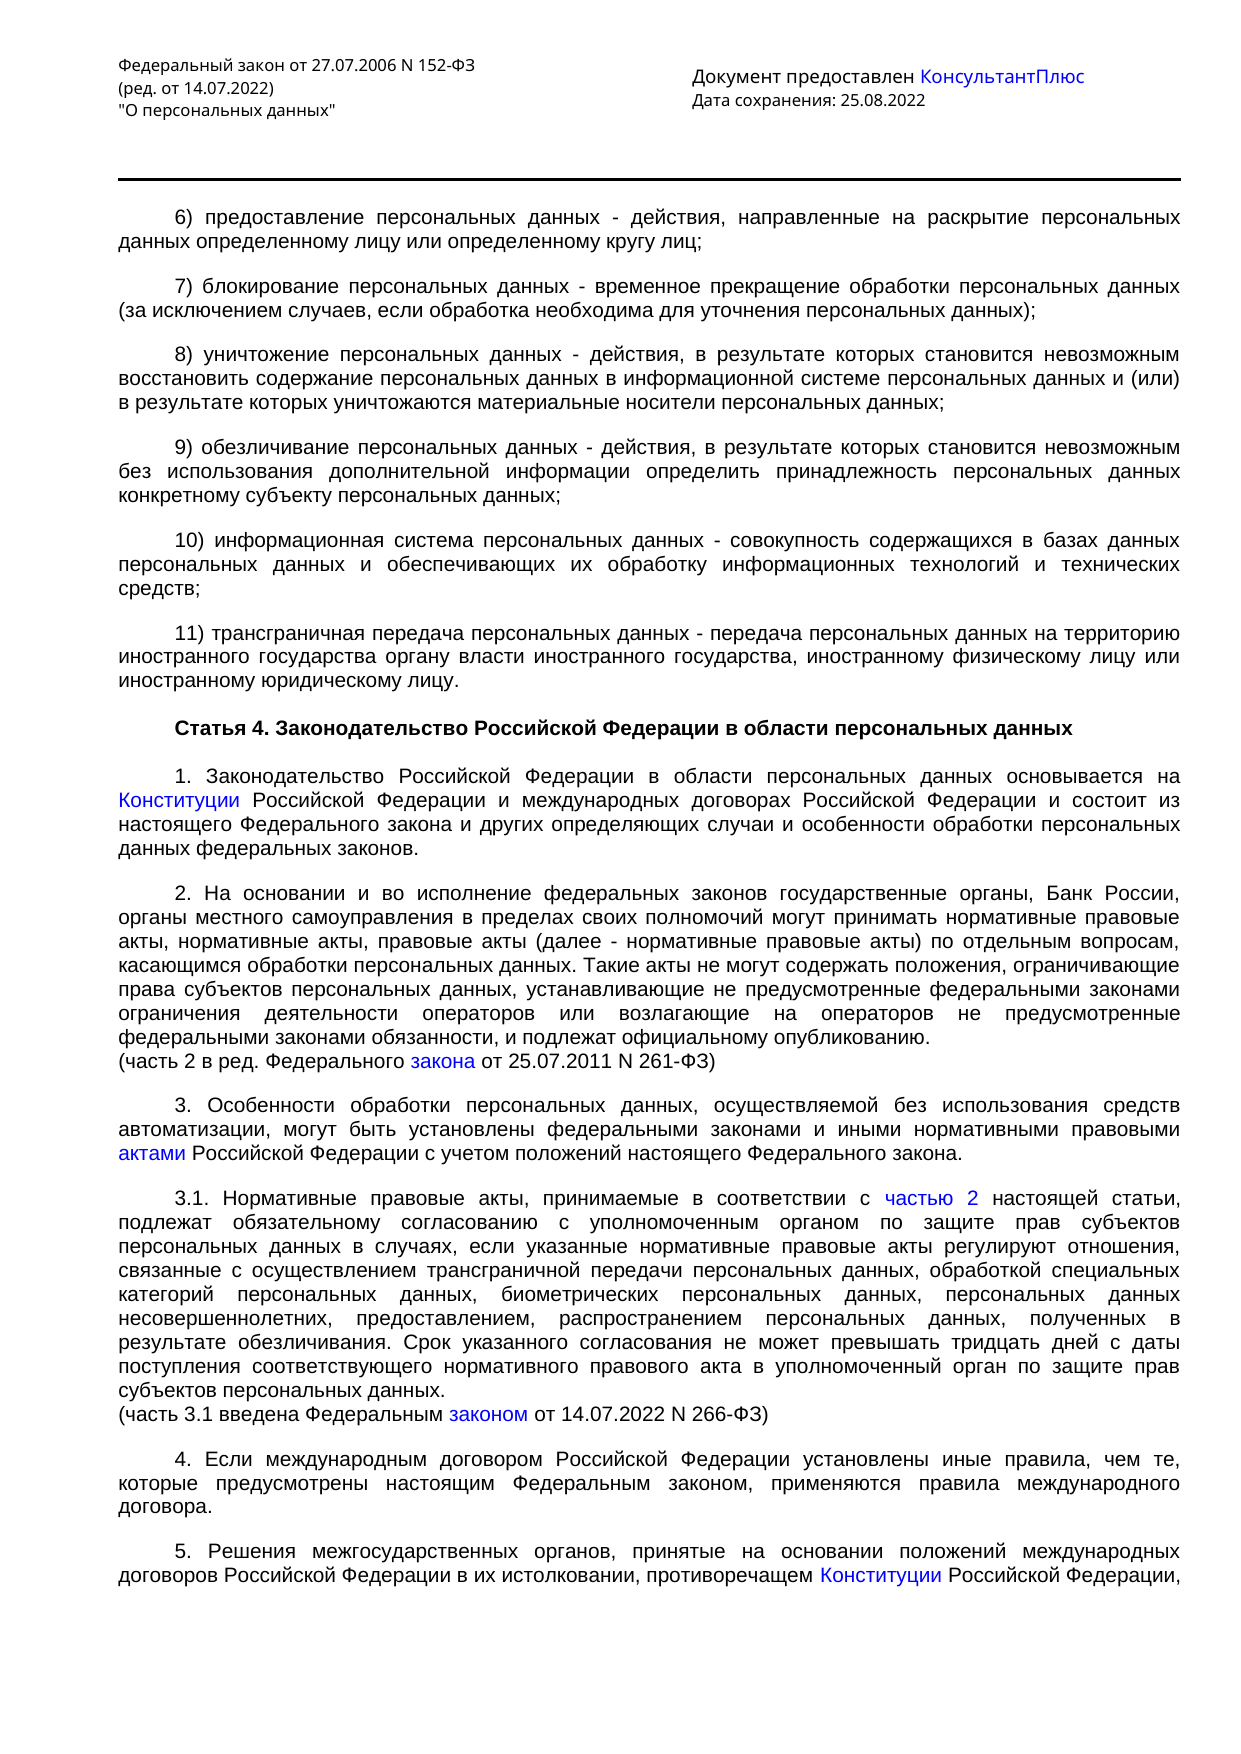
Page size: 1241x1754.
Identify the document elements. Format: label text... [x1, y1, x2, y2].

text 7) блокирование персональных данных - временное прекращение обработки персональных данных (за исключением случаев, если обработка необходима для уточнения персональных данных); [118, 273, 1181, 321]
text 6) предоставление персональных данных - действия, направленные на раскрытие персональных данных определенному лицу или определенному кругу лиц; [118, 205, 1181, 253]
text 1. Законодательство Российской Федерации в области персональных данных основывается на Конституции Российской Федерации и международных договорах Российской Федерации и состоит из настоящего Федерального закона и других определяющих случаи и особенности обработки персональных данных федеральных законов. [118, 764, 1181, 860]
text 9) обезличивание персональных данных - действия, в результате которых становится невозможным без использования дополнительной информации определить принадлежность персональных данных конкретному субъекту персональных данных; [118, 435, 1181, 507]
text 4. Если международным договором Российской Федерации установлены иные правила, чем те, которые предусмотрены настоящим Федеральным законом, применяются правила международного договора. [118, 1446, 1181, 1518]
text 8) уничтожение персональных данных - действия, в результате которых становится невозможным восстановить содержание персональных данных в информационной системе персональных данных и (или) в результате которых уничтожаются материальные носители персональных данных; [118, 342, 1181, 414]
text (часть 3.1 введена Федеральным законом от 14.07.2022 N 266-ФЗ) [118, 1402, 1181, 1426]
text 10) информационная система персональных данных - совокупность содержащихся в базах данных персональных данных и обеспечивающих их обработку информационных технологий и технических средств; [118, 528, 1181, 599]
text 2. На основании и во исполнение федеральных законов государственные органы, Банк России, органы местного самоуправления в пределах своих полномочий могут принимать нормативные правовые акты, нормативные акты, правовые акты (далее - нормативные правовые акты) по отдельным вопросам, касающимся обработки персональных данных. Такие акты не могут содержать положения, ограничивающие права субъектов персональных данных, устанавливающие не предусмотренные федеральными законами ограничения деятельности операторов или возлагающие на операторов не предусмотренные федеральными законами обязанности, и подлежат официальному опубликованию. [118, 881, 1181, 1048]
text 3. Особенности обработки персональных данных, осуществляемой без использования средств автоматизации, могут быть установлены федеральными законами и иными нормативными правовыми актами Российской Федерации с учетом положений настоящего Федерального закона. [118, 1093, 1181, 1165]
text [118, 1539, 1181, 1587]
text (часть 2 в ред. Федерального закона от 25.07.2011 N 261-ФЗ) [118, 1048, 1181, 1072]
title Статья 4. Законодательство Российской Федерации в области персональных данных [118, 716, 1181, 740]
text 3.1. Нормативные правовые акты, принимаемые в соответствии с частью 2 настоящей статьи, подлежат обязательному согласованию с уполномоченным органом по защите прав субъектов персональных данных в случаях, если указанные нормативные правовые акты регулируют отношения, связанные с осуществлением трансграничной передачи персональных данных, обработкой специальных категорий персональных данных, биометрических персональных данных, персональных данных несовершеннолетних, предоставлением, распространением персональных данных, полученных в результате обезличивания. Срок указанного согласования не может превышать тридцать дней с даты поступления соответствующего нормативного правового акта в уполномоченный орган по защите прав субъектов персональных данных. [118, 1186, 1181, 1402]
text 11) трансграничная передача персональных данных - передача персональных данных на территорию иностранного государства органу власти иностранного государства, иностранному физическому лицу или иностранному юридическому лицу. [118, 620, 1181, 692]
